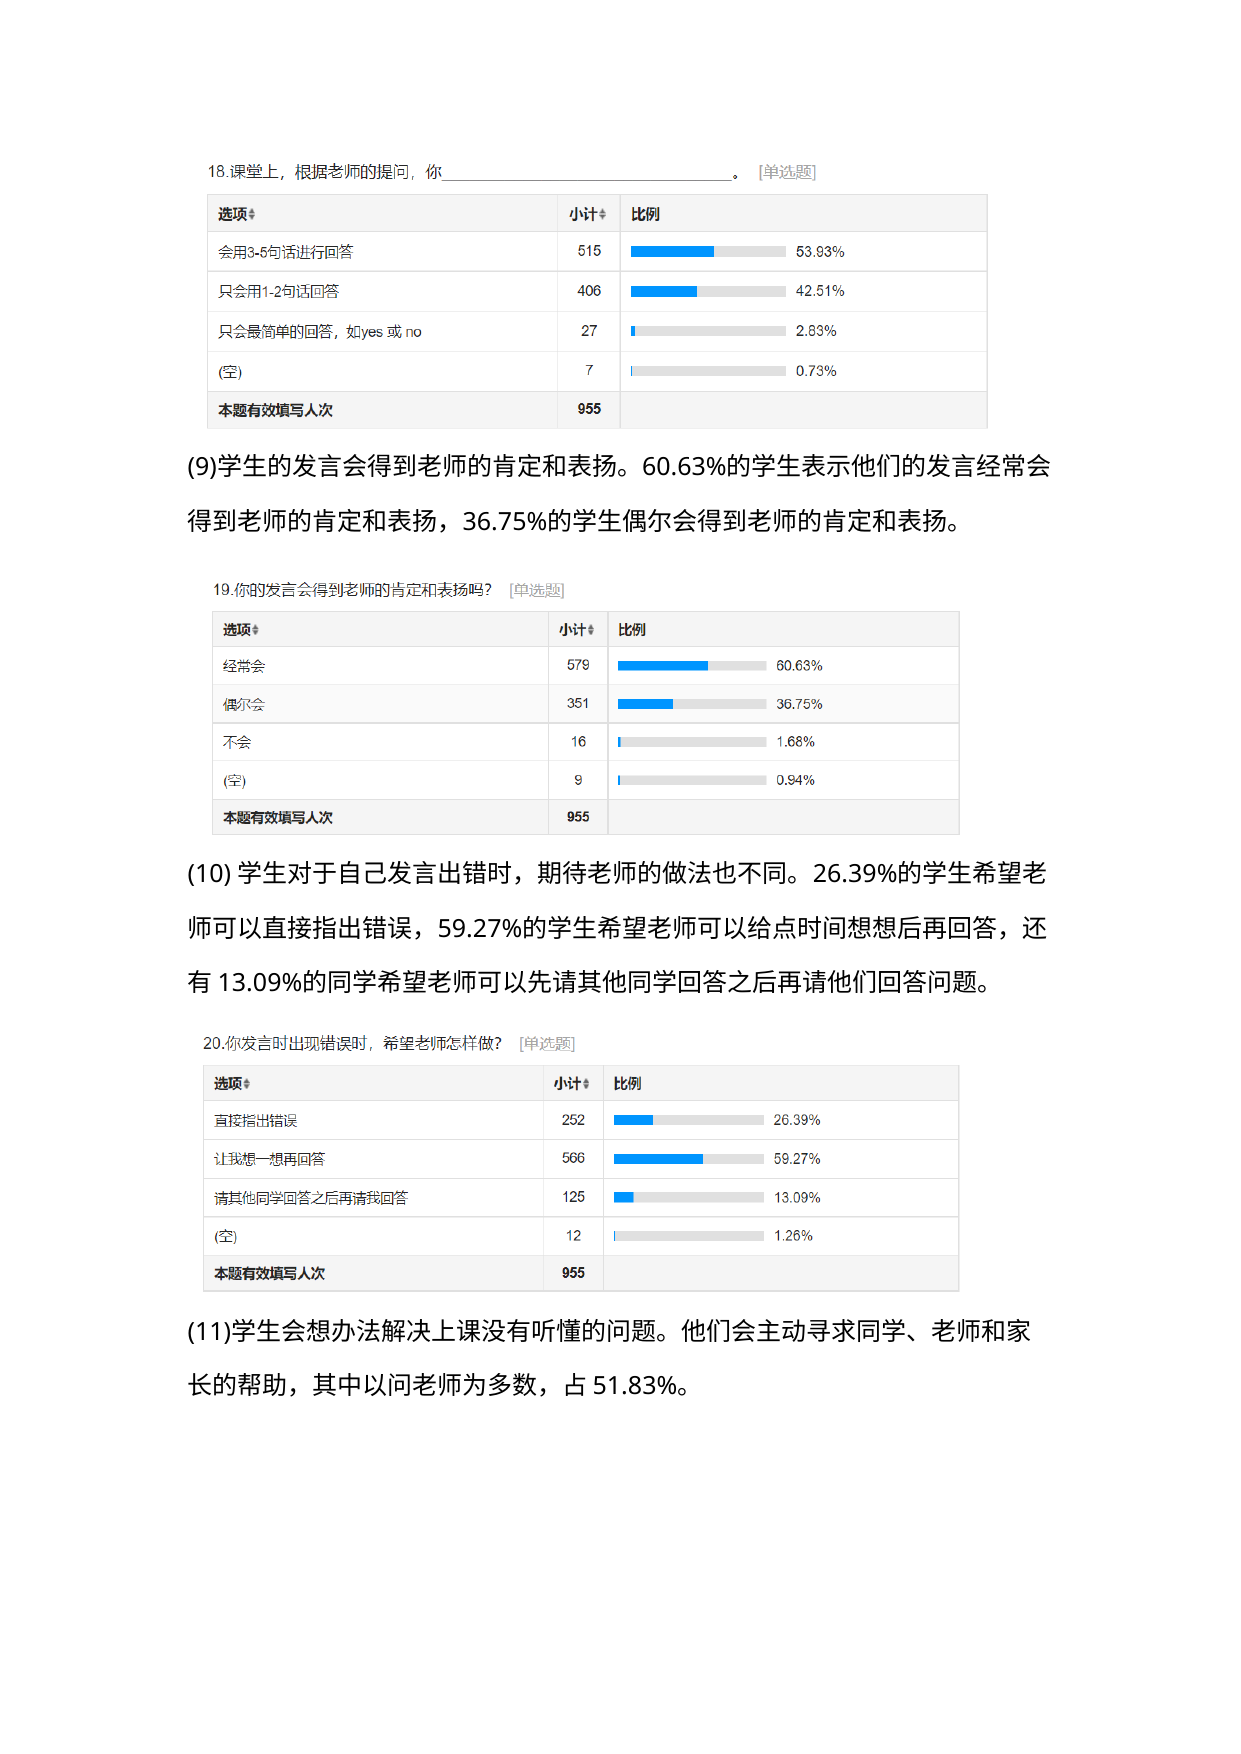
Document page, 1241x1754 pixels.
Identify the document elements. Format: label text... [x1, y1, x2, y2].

picture [187, 150, 1004, 433]
text (10) 学生对于自己发言出错时，期待老师的做法也不同。26.39%的学生希望老师可以直接指出错误，59.27%的学生希望老师可以给点时间想想后再回答，还有13.09%的同学希望老师可以先请其他同学回答之后再请他们回答问题。 [187, 854, 1053, 999]
picture [187, 1016, 971, 1297]
picture [187, 555, 969, 840]
text (9)学生的发言会得到老师的肯定和表扬。60.63%的学生表示他们的发言经常会得到老师的肯定和表扬，36.75%的学生偶尔会得到老师的肯定和表扬。 [187, 447, 1053, 537]
text (11)学生会想办法解决上课没有听懂的问题。他们会主动寻求同学、老师和家长的帮助，其中以问老师为多数，占51.83%。 [187, 1311, 1053, 1402]
